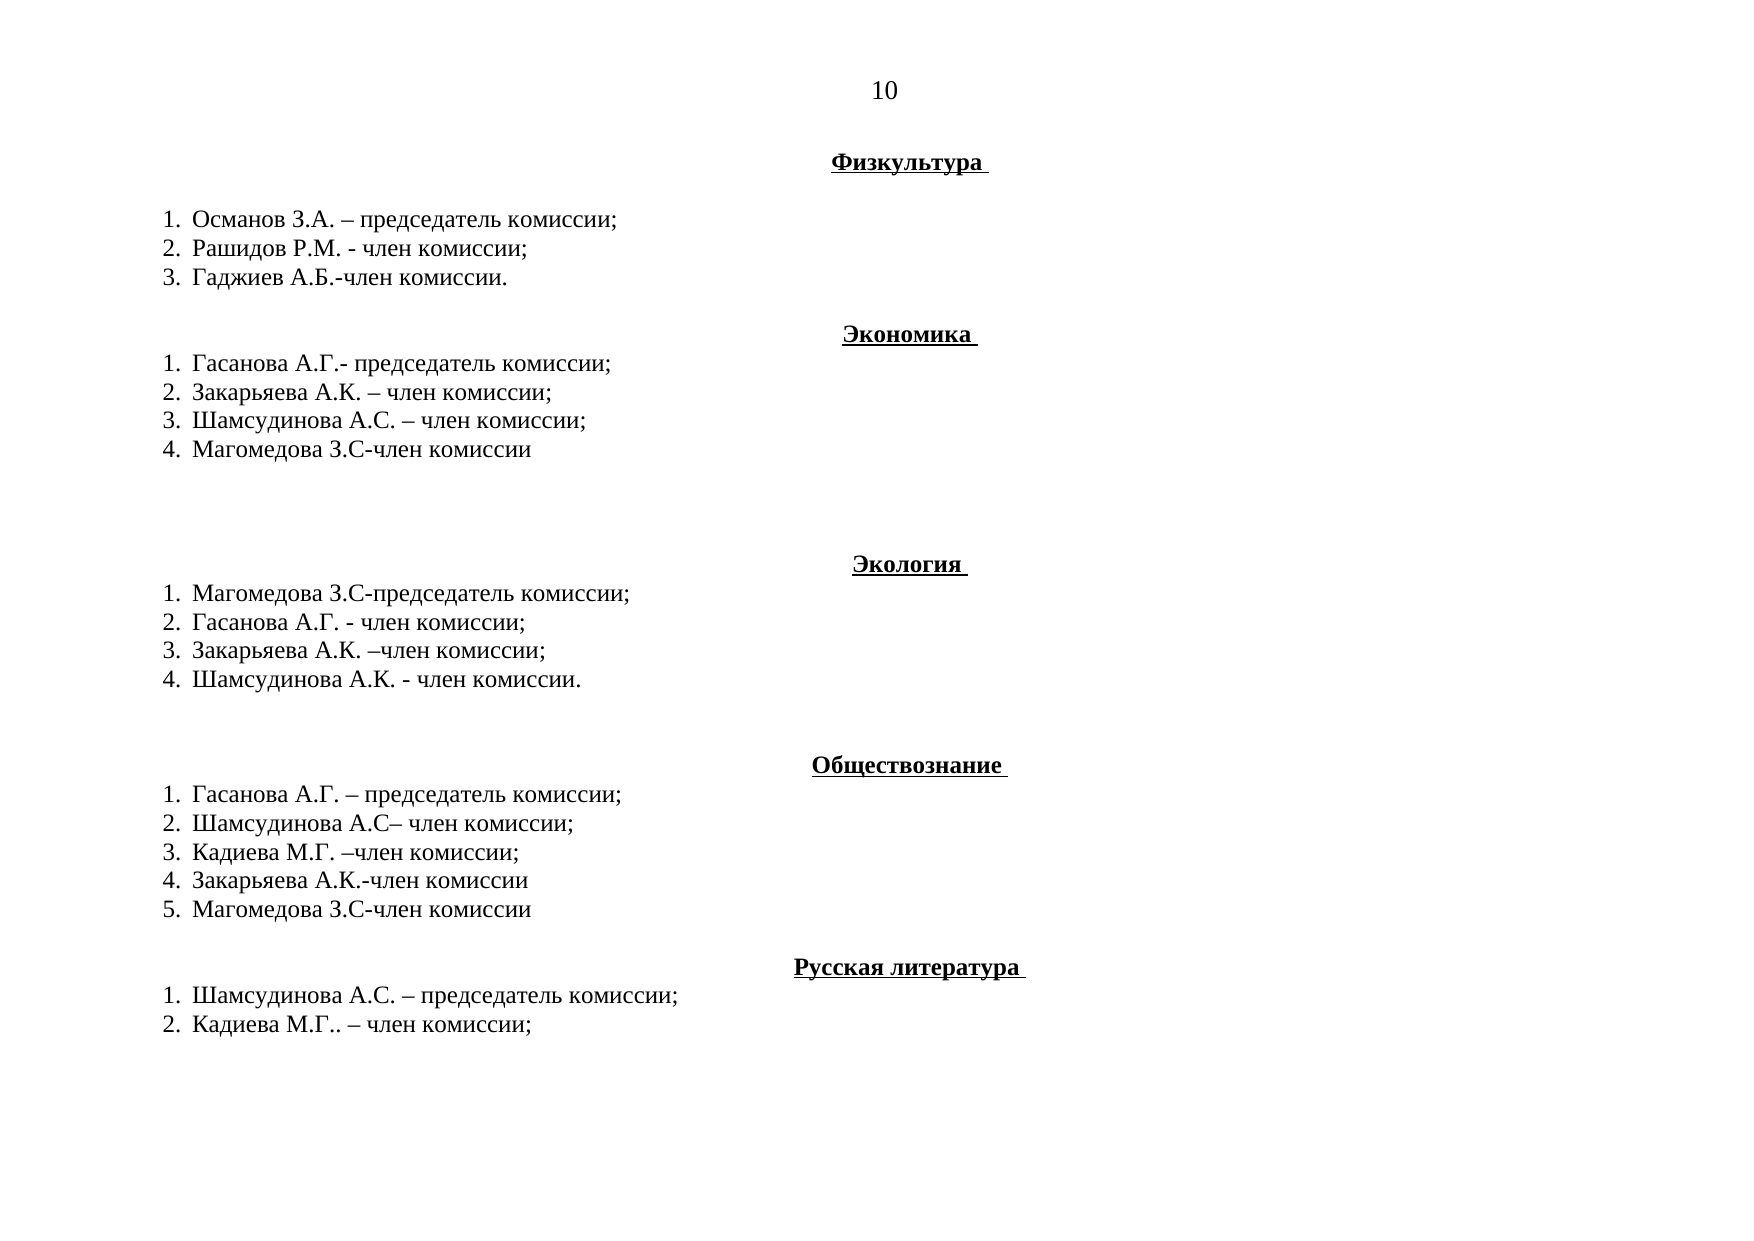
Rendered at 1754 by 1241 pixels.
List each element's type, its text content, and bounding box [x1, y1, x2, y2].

list Магомедова З.С-председатель комиссии; [162, 578, 1651, 607]
text Обществознание [162, 751, 1651, 779]
list Шамсудинова А.С. – председатель комиссии; [162, 981, 1651, 1009]
list Шамсудинова А.С. – член комиссии; [162, 406, 1651, 434]
list Закарьяева А.К. – член комиссии; [162, 377, 1651, 406]
list Кадиева М.Г. –член комиссии; [162, 837, 1651, 866]
list Гасанова А.Г.- председатель комиссии; [162, 348, 1651, 377]
list Закарьяева А.К. –член комиссии; [162, 636, 1651, 664]
list Рашидов Р.М. - член комиссии; [162, 233, 1651, 262]
list Кадиева М.Г.. – член комиссии; [162, 1009, 1651, 1038]
text Русская литература [162, 952, 1651, 981]
list Гасанова А.Г. - член комиссии; [162, 607, 1651, 636]
text Физкультура [162, 147, 1651, 176]
list Шамсудинова А.С– член комиссии; [162, 808, 1651, 837]
list Магомедова З.С-член комиссии [162, 434, 1651, 463]
list Гасанова А.Г. – председатель комиссии; [162, 779, 1651, 808]
list Шамсудинова А.К. - член комиссии. [162, 664, 1651, 693]
text Экология [162, 549, 1651, 578]
list Магомедова З.С-член комиссии [162, 894, 1651, 923]
list Османов З.А. – председатель комиссии; [162, 204, 1651, 233]
text Экономика [162, 319, 1651, 348]
list Гаджиев А.Б.-член комиссии. [162, 262, 1651, 291]
list Закарьяева А.К.-член комиссии [162, 866, 1651, 894]
